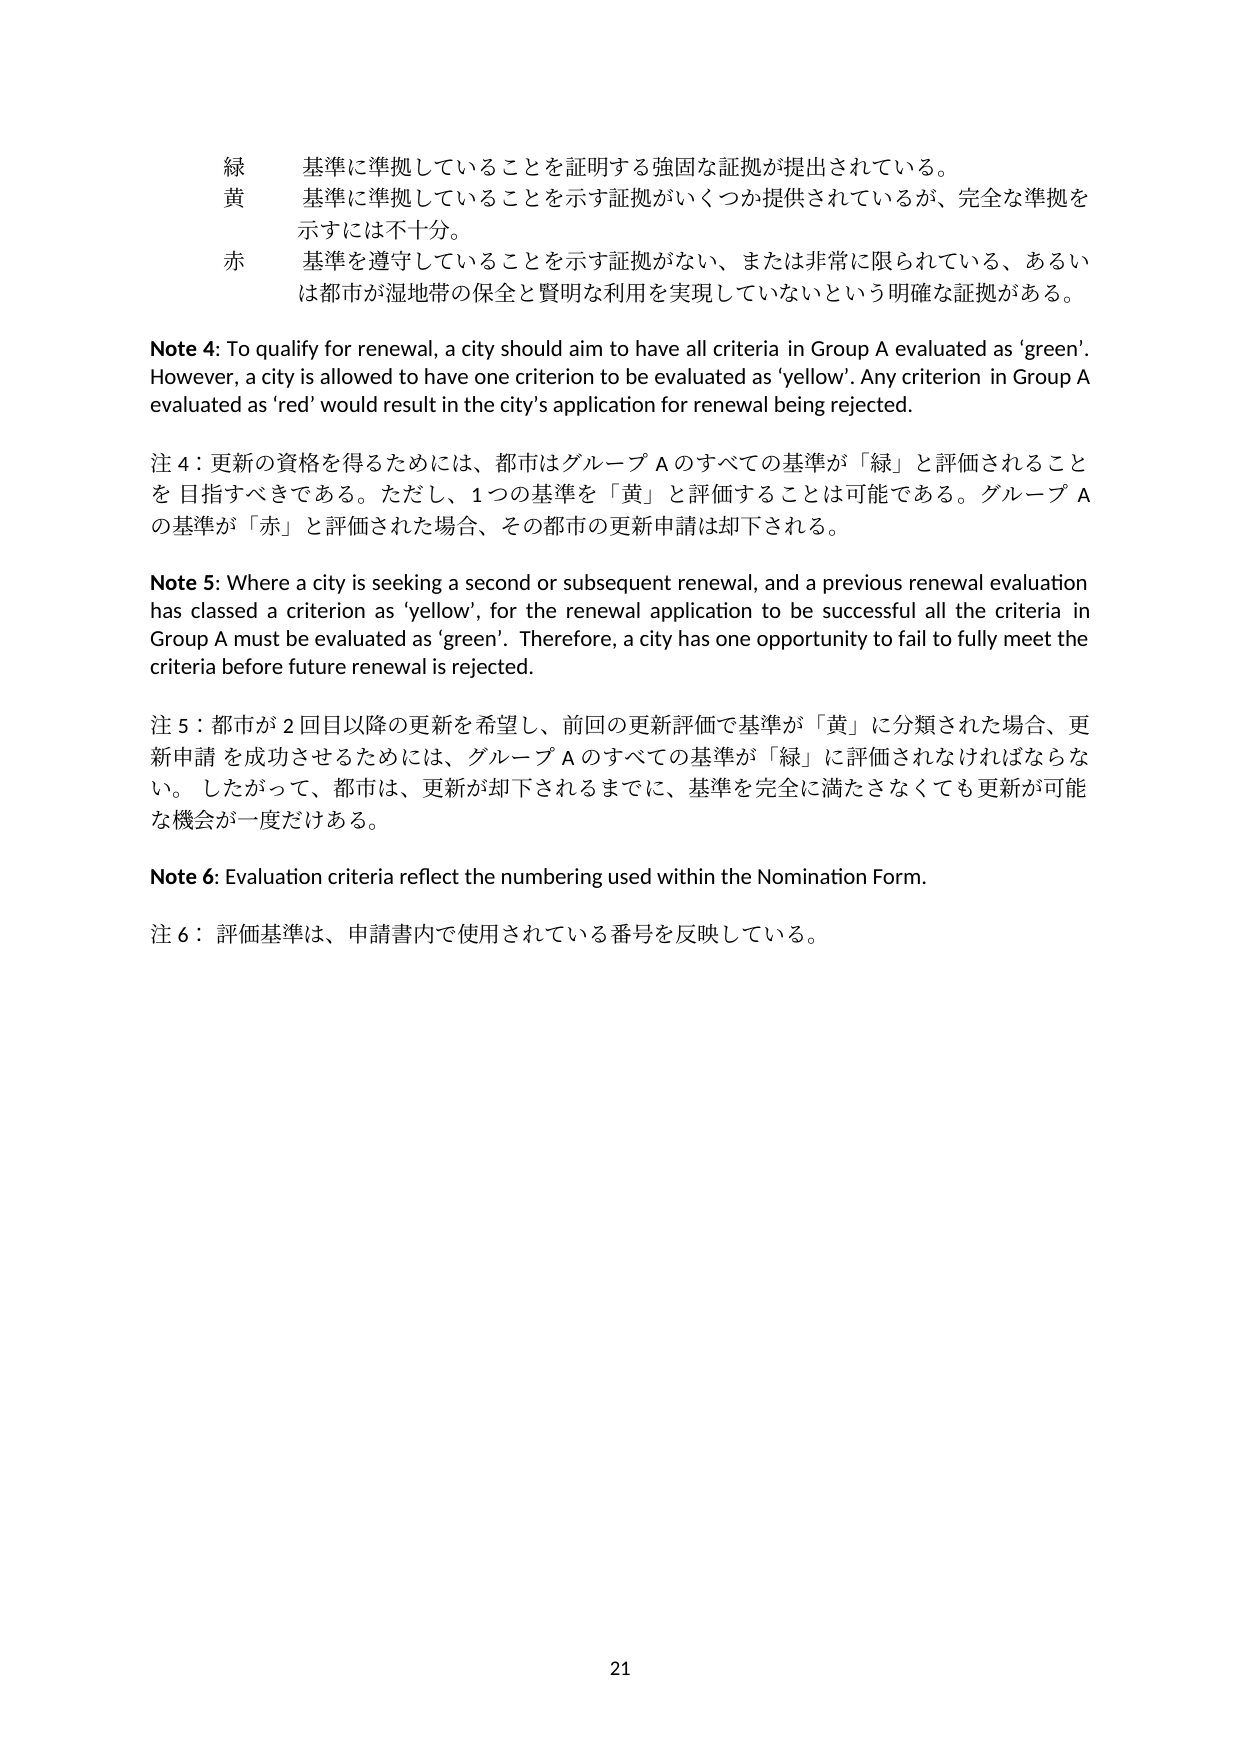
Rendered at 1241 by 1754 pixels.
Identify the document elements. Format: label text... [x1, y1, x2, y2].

text 注 6： 評価基準は、申請書内で使用されている番号を反映している。 [150, 917, 1090, 948]
text Note 4: To qualify for renewal, a city should aim to have all criteria in Group A evaluated as ‘green’. However, a city is allowed to have one criterion to be evaluated as ‘yellow’. Any criterion in Group A evaluated as ‘red’ would result in the city’s application for renewal being rejected. [150, 334, 1090, 418]
text 赤 基準を遵守していることを示す証拠がない、または非常に限られている、あるいは都市が湿地帯の保全と賢明な利用を実現していないという明確な証拠がある。 [224, 244, 1090, 307]
text 黄 基準に準拠していることを示す証拠がいくつか提供されているが、完全な準拠を示すには不十分。 [224, 181, 1090, 244]
text 注 5：都市が 2 回目以降の更新を希望し、前回の更新評価で基準が「黄」に分類された場合、更新申請 を成功させるためには、グループ A のすべての基準が「緑」に評価されなければならない。 したがって、都市は、更新が却下されるまでに、基準を完全に満たさなくても更新が可能な機会が一度だけある。 [150, 708, 1090, 834]
text Note 6: Evaluation criteria reflect the numbering used within the Nomination Form. [150, 862, 1090, 890]
text 注 4：更新の資格を得るためには、都市はグループ A のすべての基準が「緑」と評価されることを 目指すべきである。ただし、1つの基準を「黄」と評価することは可能である。グループ A の基準が「赤」と評価された場合、その都市の更新申請は却下される。 [150, 446, 1090, 540]
text 緑 基準に準拠していることを証明する強固な証拠が提出されている。 [150, 150, 1090, 181]
text Note 5: Where a city is seeking a second or subsequent renewal, and a previous renewal evaluation has classed a criterion as ‘yellow’, for the renewal application to be successful all the criteria in Group A must be evaluated as ‘green’. Therefore, a city has one opportunity to fail to fully meet the criteria before future renewal is rejected. [150, 568, 1090, 681]
